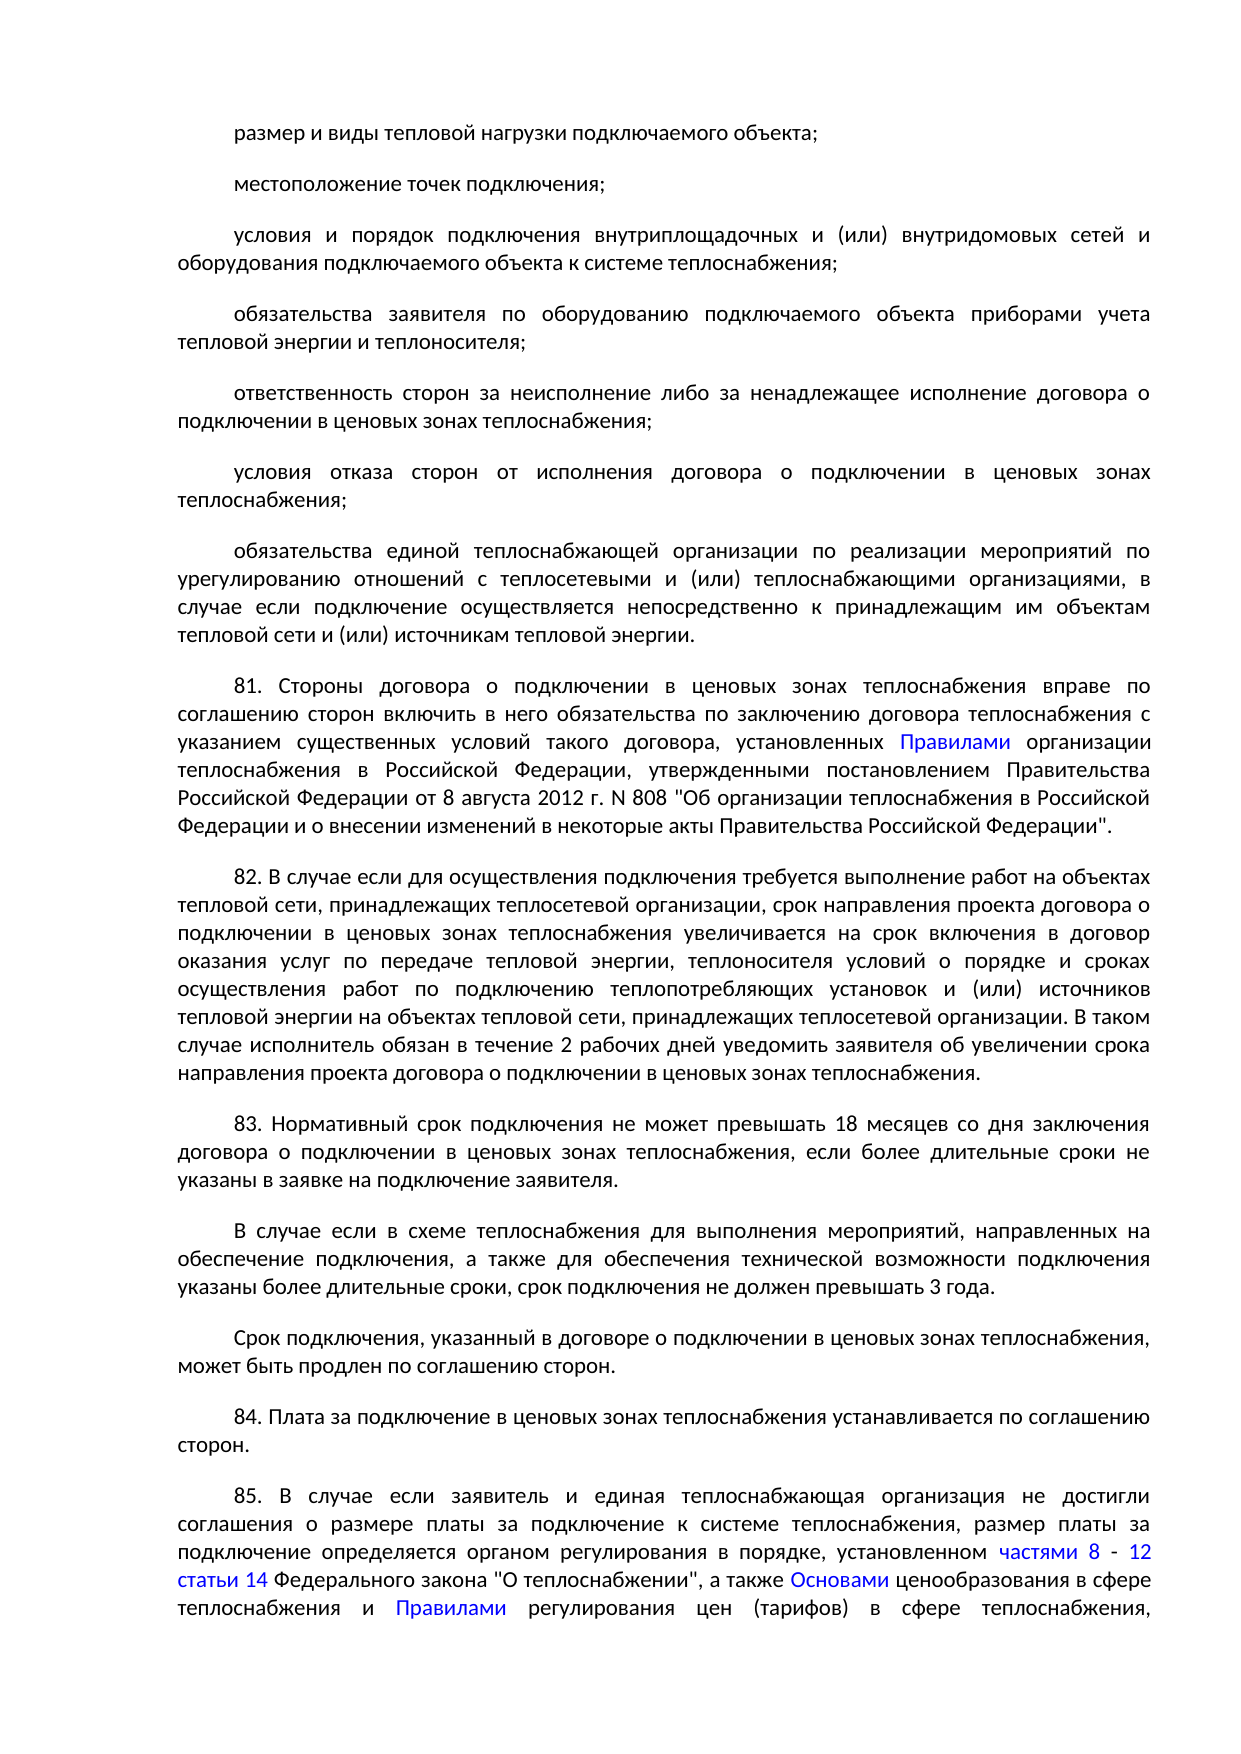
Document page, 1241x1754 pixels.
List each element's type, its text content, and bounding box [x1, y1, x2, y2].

text 84. Плата за подключение в ценовых зонах теплоснабжения устанавливается по соглашению сторон. [177, 1402, 1152, 1458]
text местоположение точек подключения; [177, 169, 1152, 197]
text размер и виды тепловой нагрузки подключаемого объекта; [177, 118, 1152, 146]
text Срок подключения, указанный в договоре о подключении в ценовых зонах теплоснабжения, может быть продлен по соглашению сторон. [177, 1323, 1152, 1379]
text обязательства заявителя по оборудованию подключаемого объекта приборами учета тепловой энергии и теплоносителя; [177, 299, 1152, 355]
text 81. Стороны договора о подключении в ценовых зонах теплоснабжения вправе по соглашению сторон включить в него обязательства по заключению договора теплоснабжения с указанием существенных условий такого договора, установленных Правилами организации теплоснабжения в Российской Федерации, утвержденными постановлением Правительства Российской Федерации от 8 августа 2012 г. N 808 "Об организации теплоснабжения в Российской Федерации и о внесении изменений в некоторые акты Правительства Российской Федерации". [177, 671, 1152, 839]
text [177, 1481, 1152, 1621]
text условия и порядок подключения внутриплощадочных и (или) внутридомовых сетей и оборудования подключаемого объекта к системе теплоснабжения; [177, 220, 1152, 276]
text условия отказа сторон от исполнения договора о подключении в ценовых зонах теплоснабжения; [177, 457, 1152, 513]
text обязательства единой теплоснабжающей организации по реализации мероприятий по урегулированию отношений с теплосетевыми и (или) теплоснабжающими организациями, в случае если подключение осуществляется непосредственно к принадлежащим им объектам тепловой сети и (или) источникам тепловой энергии. [177, 536, 1152, 648]
text ответственность сторон за неисполнение либо за ненадлежащее исполнение договора о подключении в ценовых зонах теплоснабжения; [177, 378, 1152, 434]
text В случае если в схеме теплоснабжения для выполнения мероприятий, направленных на обеспечение подключения, а также для обеспечения технической возможности подключения указаны более длительные сроки, срок подключения не должен превышать 3 года. [177, 1216, 1152, 1300]
text 83. Нормативный срок подключения не может превышать 18 месяцев со дня заключения договора о подключении в ценовых зонах теплоснабжения, если более длительные сроки не указаны в заявке на подключение заявителя. [177, 1109, 1152, 1193]
text 82. В случае если для осуществления подключения требуется выполнение работ на объектах тепловой сети, принадлежащих теплосетевой организации, срок направления проекта договора о подключении в ценовых зонах теплоснабжения увеличивается на срок включения в договор оказания услуг по передаче тепловой энергии, теплоносителя условий о порядке и сроках осуществления работ по подключению теплопотребляющих установок и (или) источников тепловой энергии на объектах тепловой сети, принадлежащих теплосетевой организации. В таком случае исполнитель обязан в течение 2 рабочих дней уведомить заявителя об увеличении срока направления проекта договора о подключении в ценовых зонах теплоснабжения. [177, 862, 1152, 1086]
